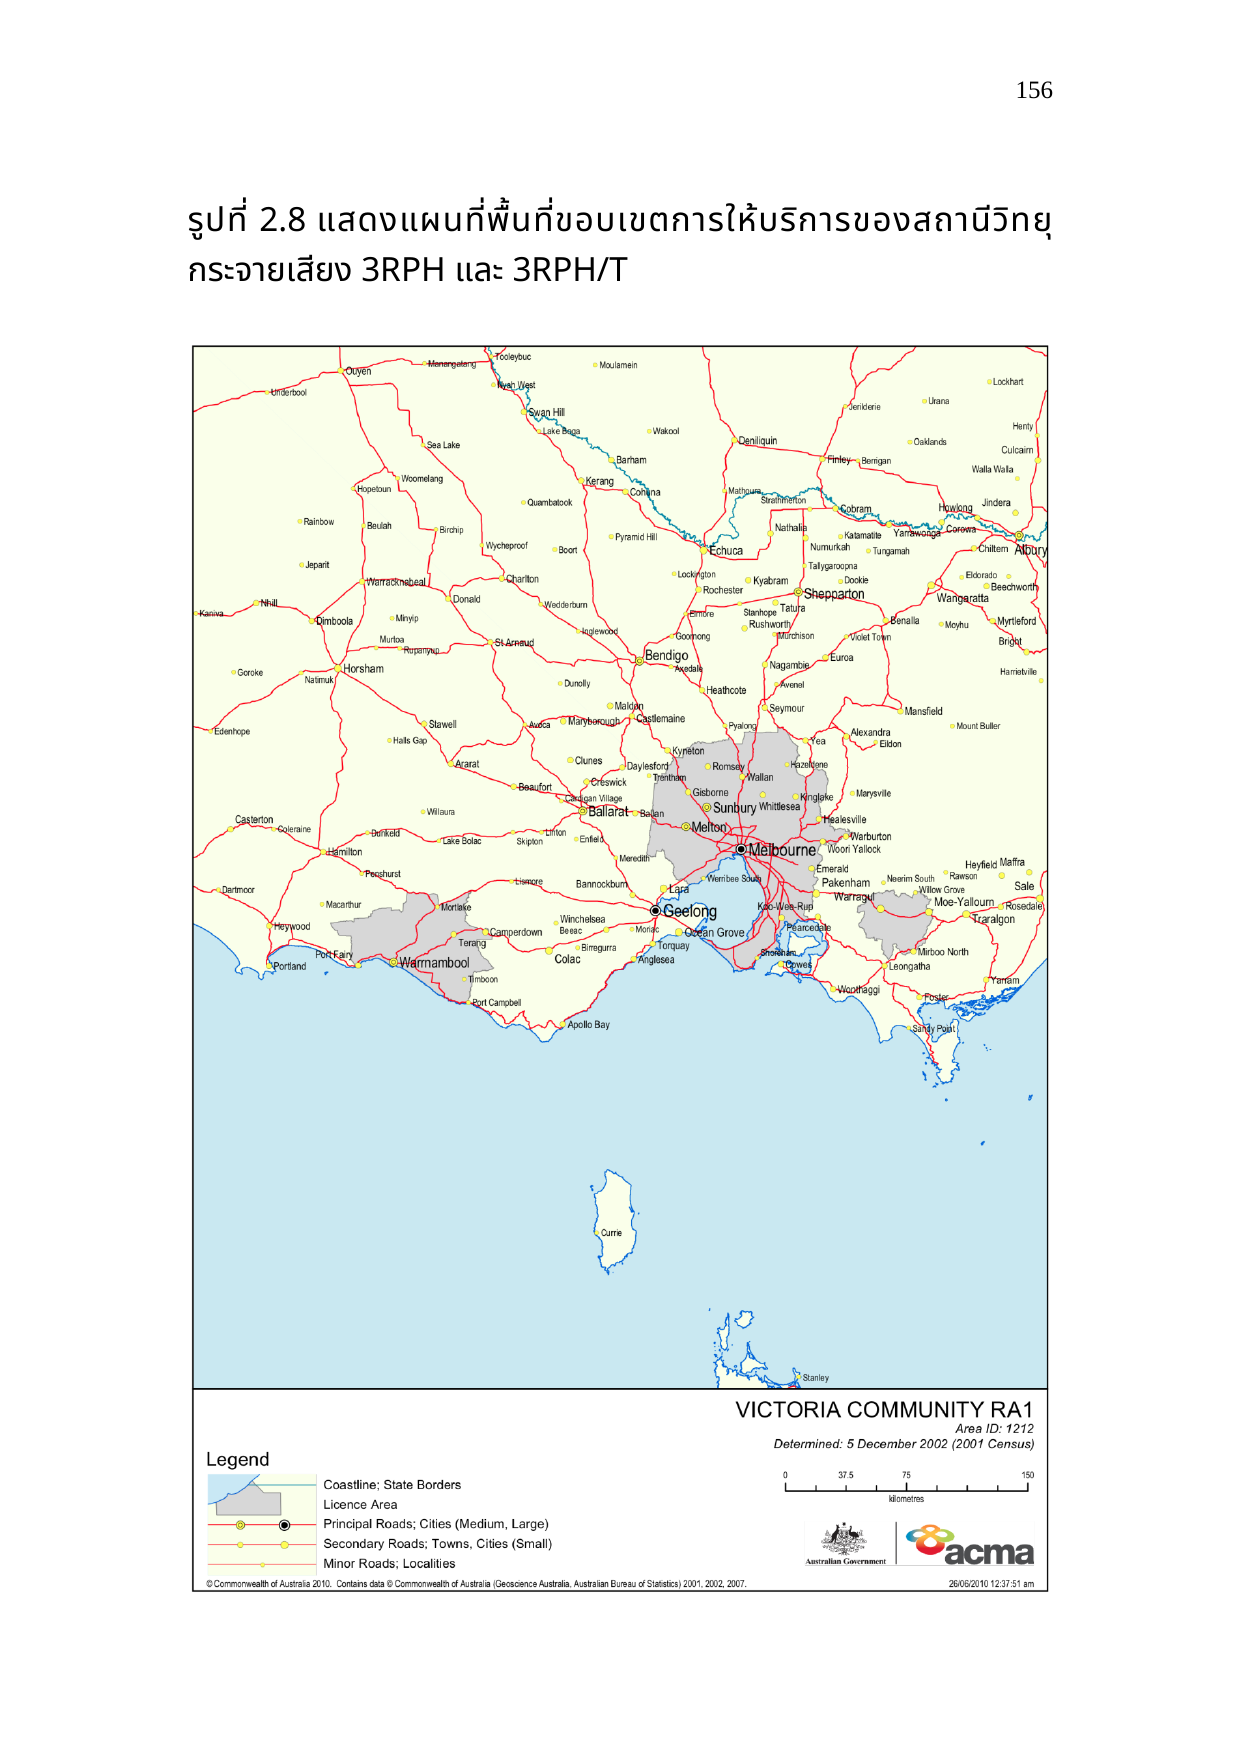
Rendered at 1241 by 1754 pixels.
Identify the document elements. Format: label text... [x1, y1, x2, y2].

text รูปที่ 2.8 แสดงแผนที่พื้นที่ขอบเขตการให้บริการของสถานีวิทยุกระจายเสียง 3RPH และ 3RPH/T [187, 195, 1053, 297]
picture [187, 342, 1052, 1596]
